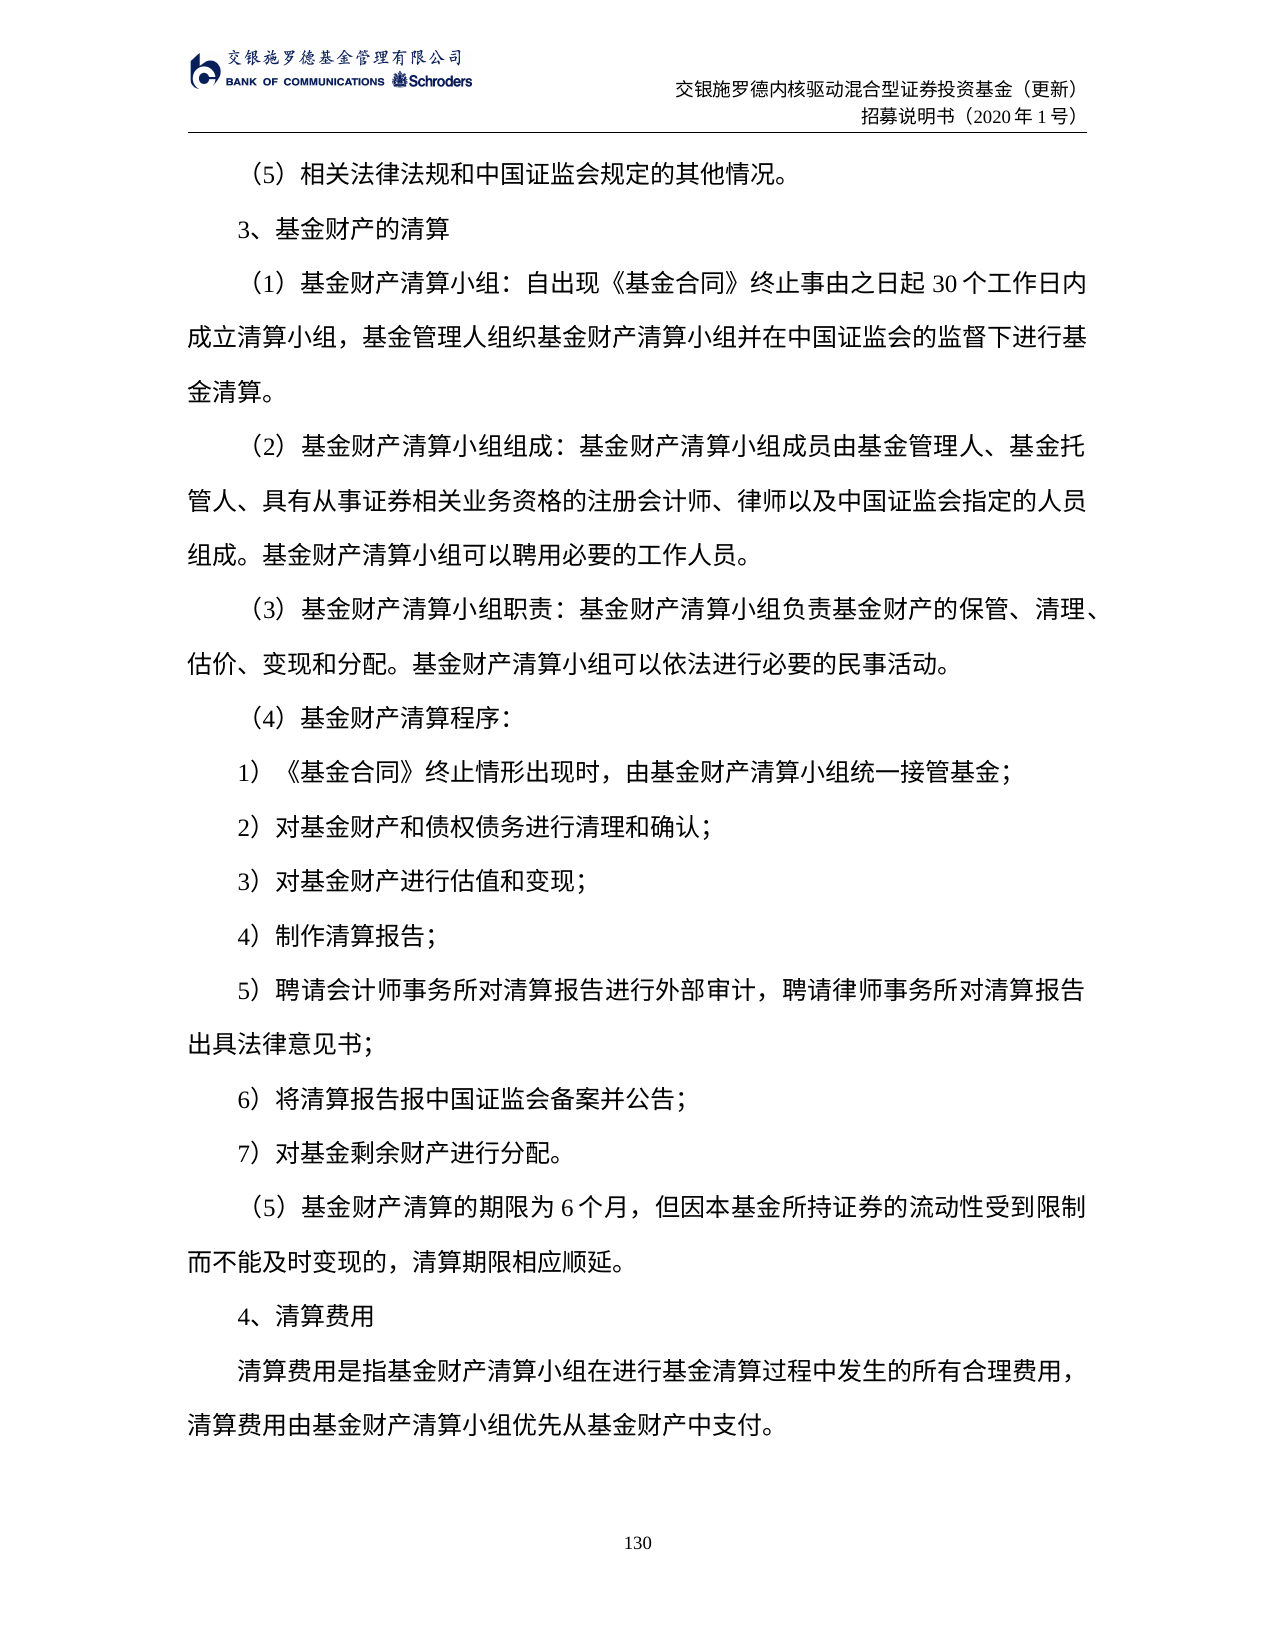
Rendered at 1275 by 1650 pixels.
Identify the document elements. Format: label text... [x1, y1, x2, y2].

text 4、清算费用 [187, 1297, 1087, 1333]
text （1）基金财产清算小组：自出现《基金合同》终止事由之日起30个工作日内成立清算小组，基金管理人组织基金财产清算小组并在中国证监会的监督下进行基金清算。 [187, 263, 1087, 408]
text （5）相关法律法规和中国证监会规定的其他情况。 [187, 155, 1087, 191]
text 3、基金财产的清算 [187, 209, 1087, 245]
text 3）对基金财产进行估值和变现； [187, 862, 1087, 898]
text （2）基金财产清算小组组成：基金财产清算小组成员由基金管理人、基金托管人、具有从事证券相关业务资格的注册会计师、律师以及中国证监会指定的人员组成。基金财产清算小组可以聘用必要的工作人员。 [187, 427, 1087, 572]
text 2）对基金财产和债权债务进行清理和确认； [187, 807, 1087, 843]
text 7）对基金剩余财产进行分配。 [187, 1133, 1087, 1170]
text 清算费用是指基金财产清算小组在进行基金清算过程中发生的所有合理费用，清算费用由基金财产清算小组优先从基金财产中支付。 [187, 1351, 1087, 1442]
text （3）基金财产清算小组职责：基金财产清算小组负责基金财产的保管、清理、估价、变现和分配。基金财产清算小组可以依法进行必要的民事活动。 [187, 590, 1087, 680]
text （4）基金财产清算程序： [187, 698, 1087, 735]
text 1）《基金合同》终止情形出现时，由基金财产清算小组统一接管基金； [187, 753, 1087, 789]
text 4）制作清算报告； [187, 916, 1087, 952]
text 5）聘请会计师事务所对清算报告进行外部审计，聘请律师事务所对清算报告出具法律意见书； [187, 970, 1087, 1061]
text （5）基金财产清算的期限为6个月，但因本基金所持证券的流动性受到限制而不能及时变现的，清算期限相应顺延。 [187, 1188, 1087, 1278]
picture [190, 50, 472, 89]
text 6）将清算报告报中国证监会备案并公告； [187, 1079, 1087, 1115]
